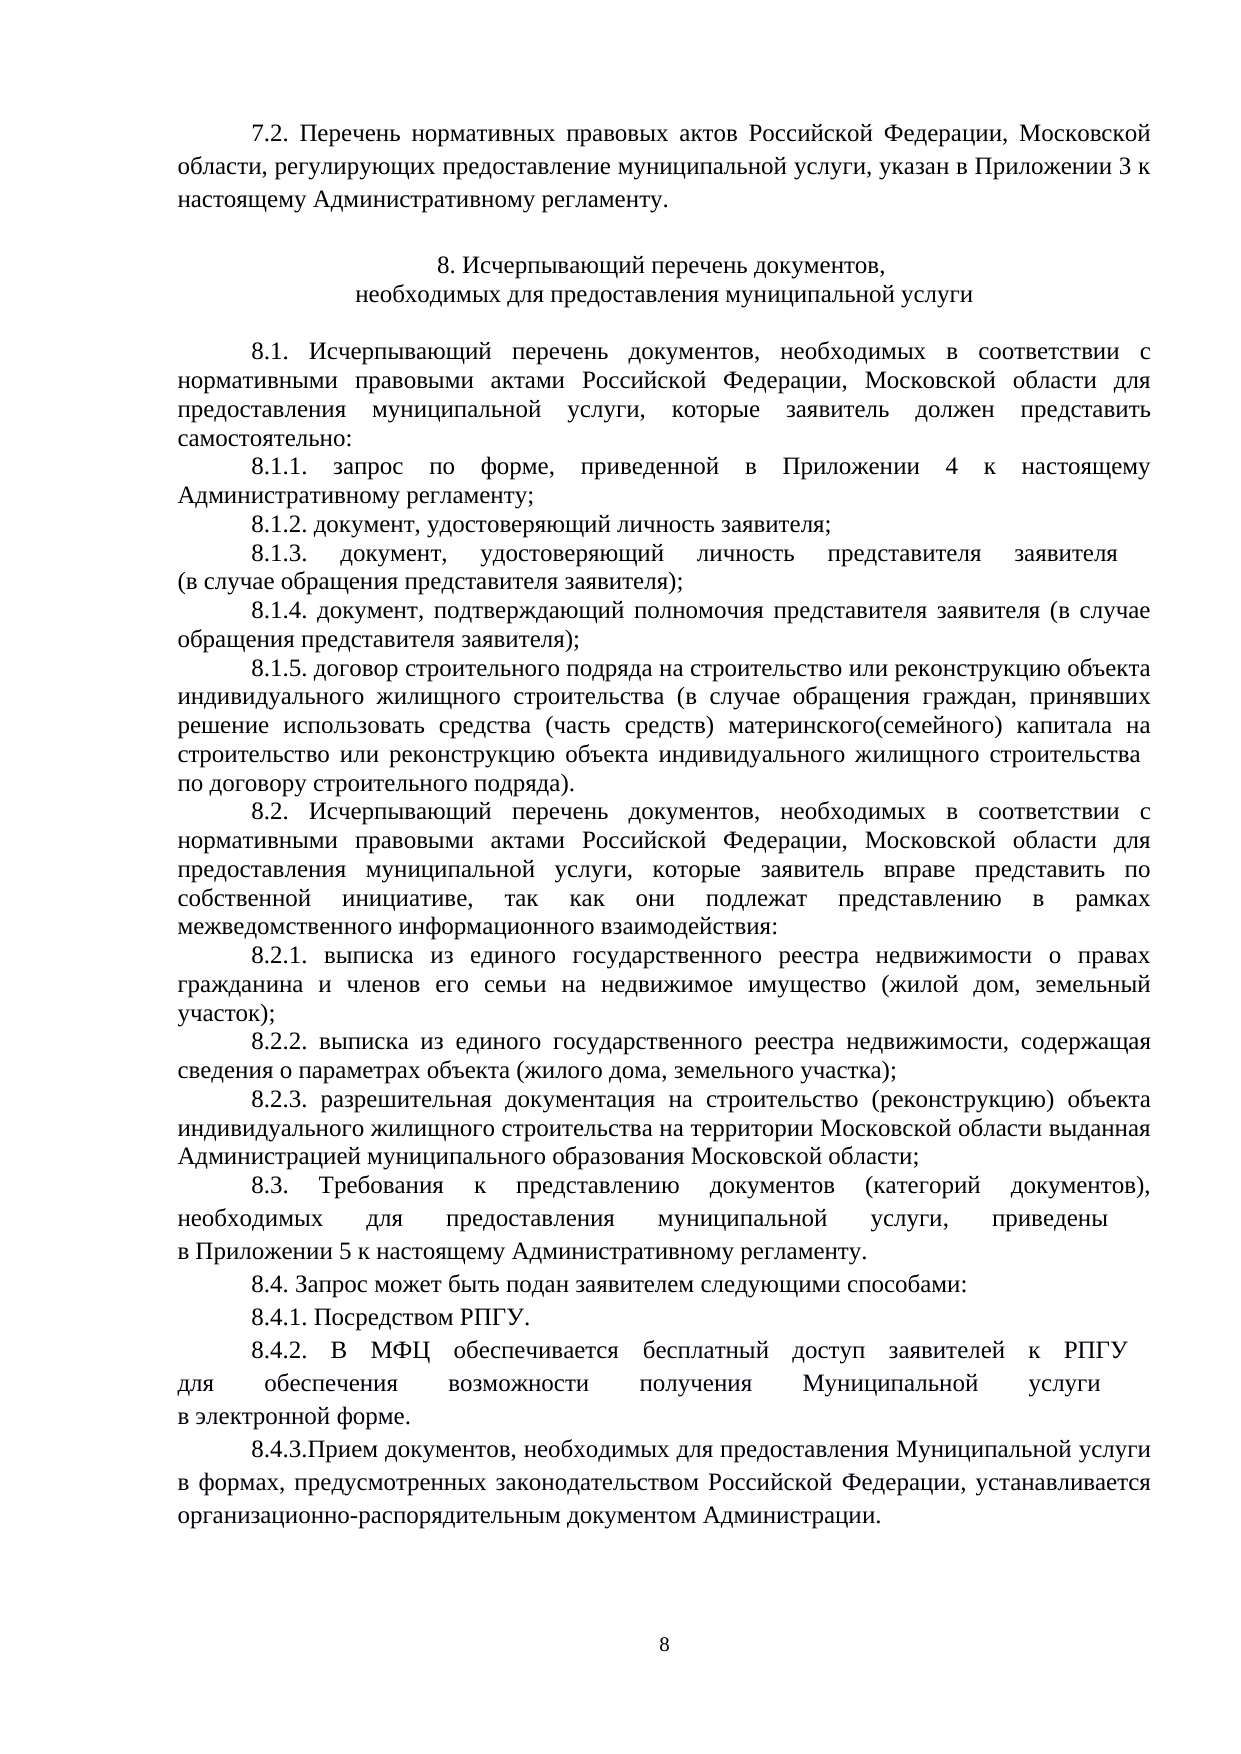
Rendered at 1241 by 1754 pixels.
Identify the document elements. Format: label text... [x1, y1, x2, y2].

text 8.4.2. В МФЦ обеспечивается бесплатный доступ заявителей к РПГУ для обеспечения возможности получения Муниципальной услуги в электронной форме. [177, 1335, 1152, 1430]
text 8.3. Требования к представлению документов (категорий документов), необходимых для предоставления муниципальной услуги, приведены в Приложении 5 к настоящему Административному регламенту. [177, 1170, 1152, 1265]
text 8.1.3. документ, удостоверяющий личность представителя заявителя (в случае обращения представителя заявителя); [177, 538, 1152, 595]
text 8.1.5. договор строительного подряда на строительство или реконструкцию объекта индивидуального жилищного строительства (в случае обращения граждан, принявших решение использовать средства (часть средств) материнского(семейного) капитала на строительство или реконструкцию объекта индивидуального жилищного строительства по договору строительного подряда). [177, 653, 1152, 796]
text 8.4. Запрос может быть подан заявителем следующими способами: [177, 1269, 1152, 1298]
text 8.1.1. запрос по форме, приведенной в Приложении 4 к настоящему Административному регламенту; [177, 451, 1152, 509]
text 8.4.1. Посредством РПГУ. [177, 1302, 1152, 1331]
text 8.2.3. разрешительная документация на строительство (реконструкцию) объекта индивидуального жилищного строительства на территории Московской области выданная Администрацией муниципального образования Московской области; [177, 1084, 1152, 1170]
text 8.1.4. документ, подтверждающий полномочия представителя заявителя (в случае обращения представителя заявителя); [177, 595, 1152, 653]
text 8.2. Исчерпывающий перечень документов, необходимых в соответствии с нормативными правовыми актами Российской Федерации, Московской области для предоставления муниципальной услуги, которые заявитель вправе представить по собственной инициативе, так как они подлежат представлению в рамках межведомственного информационного взаимодействия: [177, 796, 1152, 940]
text 8.1.2. документ, удостоверяющий личность заявителя; [177, 509, 1152, 538]
subtitle 8. Исчерпывающий перечень документов, необходимых для предоставления муниципальной услуги [177, 250, 1152, 308]
text 8.1. Исчерпывающий перечень документов, необходимых в соответствии с нормативными правовыми актами Российской Федерации, Московской области для предоставления муниципальной услуги, которые заявитель должен представить самостоятельно: [177, 336, 1152, 451]
text 8.2.2. выписка из единого государственного реестра недвижимости, содержащая сведения о параметрах объекта (жилого дома, земельного участка); [177, 1026, 1152, 1084]
text 8.4.3.Прием документов, необходимых для предоставления Муниципальной услуги в формах, предусмотренных законодательством Российской Федерации, устанавливается организационно-распорядительным документом Администрации. [177, 1434, 1152, 1529]
text 8.2.1. выписка из единого государственного реестра недвижимости о правах гражданина и членов его семьи на недвижимое имущество (жилой дом, земельный участок); [177, 940, 1152, 1026]
text 7.2. Перечень нормативных правовых актов Российской Федерации, Московской области, регулирующих предоставление муниципальной услуги, указан в Приложении 3 к настоящему Административному регламенту. [177, 118, 1152, 213]
